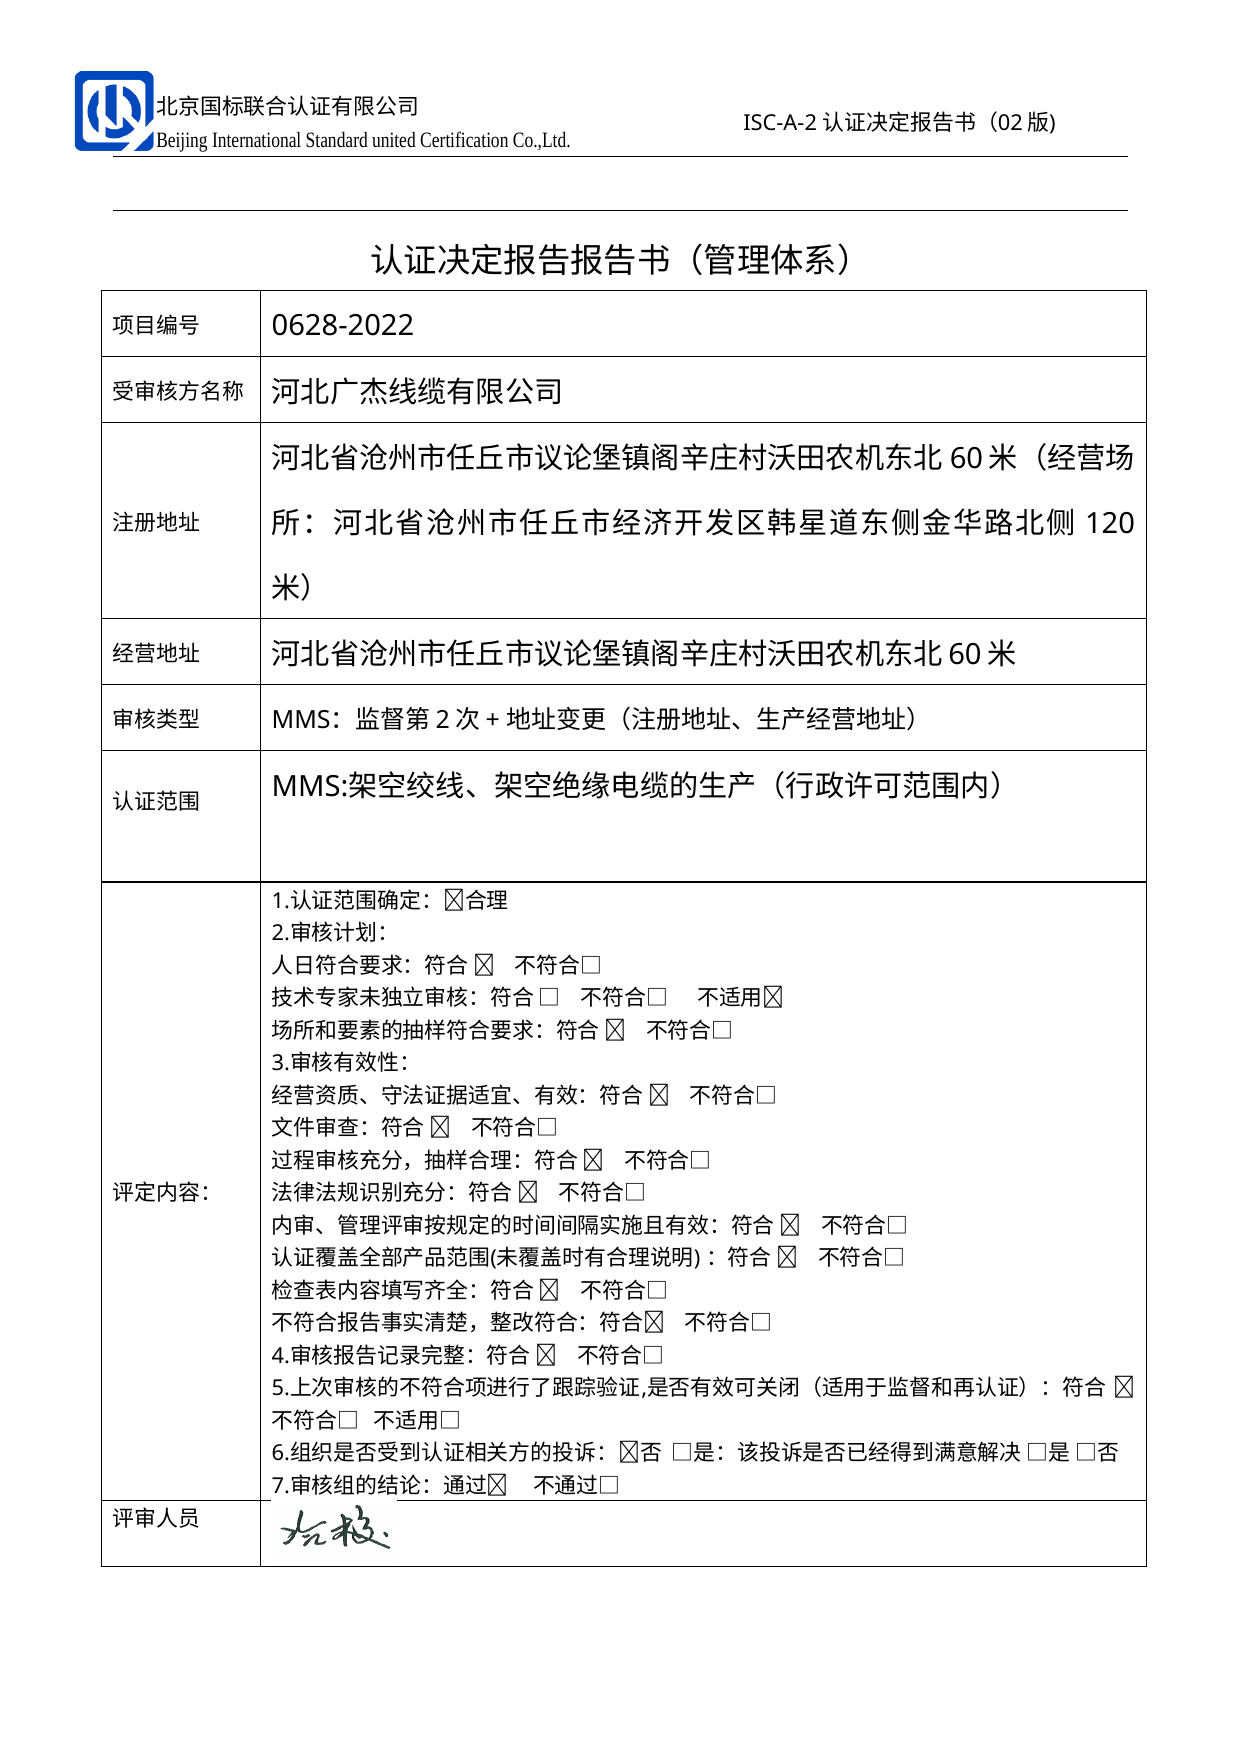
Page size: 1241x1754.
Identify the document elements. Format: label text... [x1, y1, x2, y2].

table_cell 注册地址 [102, 423, 260, 618]
table_header 项目编号 [102, 291, 260, 356]
picture [271, 1500, 397, 1564]
table_cell 审核类型 [102, 685, 260, 750]
table_cell MMS:架空绞线、架空绝缘电缆的生产（行政许可范围内） [261, 751, 1146, 881]
table_cell 经营地址 [102, 619, 260, 684]
picture [74, 71, 154, 151]
table_cell 河北广杰线缆有限公司 [261, 357, 1146, 422]
table_cell 认证范围 [102, 751, 260, 881]
table_header 0628-2022 [261, 291, 1146, 356]
table_cell 评审人员 [102, 1501, 260, 1566]
table_cell [261, 1501, 1146, 1566]
table_cell 河北省沧州市任丘市议论堡镇阁辛庄村沃田农机东北60米（经营场所：河北省沧州市任丘市经济开发区韩星道东侧金华路北侧120米） [261, 423, 1146, 618]
table_cell 河北省沧州市任丘市议论堡镇阁辛庄村沃田农机东北60米 [261, 619, 1146, 684]
table_cell 受审核方名称 [102, 357, 260, 422]
table_cell 评定内容： [102, 883, 260, 1500]
table_cell MMS：监督第2次 + 地址变更（注册地址、生产经营地址） [261, 685, 1146, 750]
table_cell 1.认证范围确定：合理 2.审核计划： 人日符合要求：符合 不符合□ 技术专家未独立审核：符合 □ 不符合□ 不适用 场所和要素的抽样符合要求：符合 不符合□ 3.审核有效性： 经营资质、守法证据适宜、有效：符合 不符合□ 文件审查：符合 不符合□ 过程审核充分，抽样合理：符合 不符合□ 法律法规识别充分：符合 不符合□ 内审、管理评审按规定的时间间隔实施且有效：符合 不符合□ 认证覆盖全部产品范围(未覆盖时有合理说明) ：符合 不符合□ 检查表内容填写齐全：符合 不符合□ 不符合报告事实清楚，整改符合：符合 不符合□ 4.审核报告记录完整：符合 不符合□ 5.上次审核的不符合项进行了跟踪验证,是否有效可关闭（适用于监督和再认证）：符合 不符合□ 不适用□ 6.组织是否受到认证相关方的投诉：否 □是：该投诉是否已经得到满意解决 □是 □否 7.审核组的结论：通过 不通过□ [261, 883, 1146, 1500]
text 认证决定报告报告书（管理体系） [112, 225, 1128, 290]
